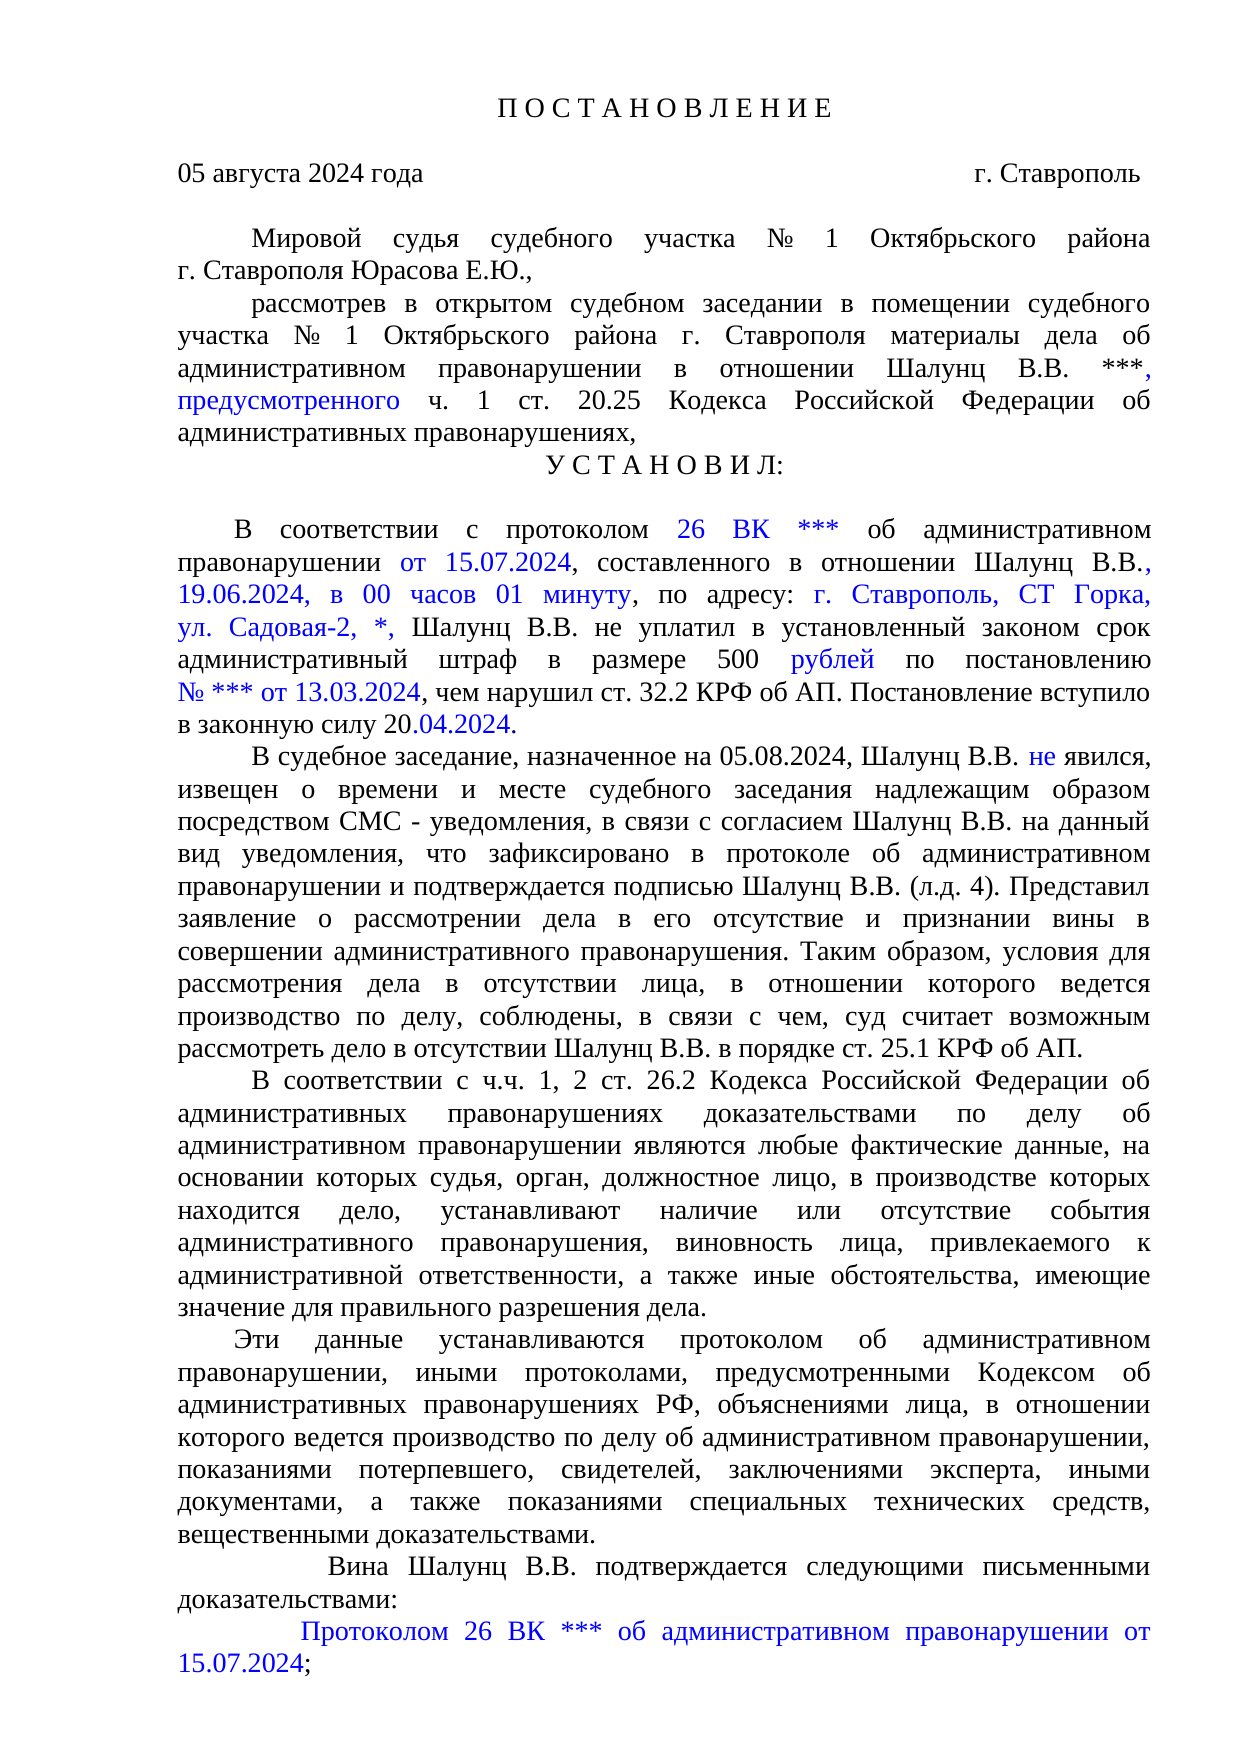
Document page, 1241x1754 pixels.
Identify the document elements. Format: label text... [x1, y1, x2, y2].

text Вина Шалунц В.В. подтверждается следующими письменными доказательствами: [177, 1549, 1152, 1614]
text Протоколом 26 ВК *** об административном правонарушении от 15.07.2024; [177, 1614, 1152, 1679]
text У С Т А Н О В И Л: [177, 448, 1152, 480]
text 05 августа 2024 года г. Ставрополь [177, 156, 1152, 189]
text Мировой судья судебного участка № 1 Октябрьского района г. Ставрополя Юрасова Е.Ю., [177, 221, 1152, 286]
text рассмотрев в открытом судебном заседании в помещении судебного участка № 1 Октябрьского района г. Ставрополя материалы дела об административном правонарушении в отношении Шалунц В.В. ***, предусмотренного ч. 1 ст. 20.25 Кодекса Российской Федерации об административных правонарушениях, [177, 286, 1152, 448]
text В судебное заседание, назначенное на 05.08.2024, Шалунц В.В. не явился, извещен о времени и месте судебного заседания надлежащим образом посредством СМС - уведомления, в связи с согласием Шалунц В.В. на данный вид уведомления, что зафиксировано в протоколе об административном правонарушении и подтверждается подписью Шалунц В.В. (л.д. 4). Представил заявление о рассмотрении дела в его отсутствие и признании вины в совершении административного правонарушения. Таким образом, условия для рассмотрения дела в отсутствии лица, в отношении которого ведется производство по делу, соблюдены, в связи с чем, суд считает возможным рассмотреть дело в отсутствии Шалунц В.В. в порядке ст. 25.1 КРФ об АП. [177, 739, 1152, 1063]
text Эти данные устанавливаются протоколом об административном правонарушении, иными протоколами, предусмотренными Кодексом об административных правонарушениях РФ, объяснениями лица, в отношении которого ведется производство по делу об административном правонарушении, показаниями потерпевшего, свидетелей, заключениями эксперта, иными документами, а также показаниями специальных технических средств, вещественными доказательствами. [177, 1322, 1152, 1549]
text В соответствии с ч.ч. 1, 2 ст. 26.2 Кодекса Российской Федерации об административных правонарушениях доказательствами по делу об административном правонарушении являются любые фактические данные, на основании которых судья, орган, должностное лицо, в производстве которых находится дело, устанавливают наличие или отсутствие события административного правонарушения, виновность лица, привлекаемого к административной ответственности, а также иные обстоятельства, имеющие значение для правильного разрешения дела. [177, 1063, 1152, 1322]
text П О С Т А Н О В Л Е Н И Е [177, 91, 1152, 124]
text В соответствии с протоколом 26 ВК *** об административном правонарушении от 15.07.2024, составленного в отношении Шалунц В.В., 19.06.2024, в 00 часов 01 минуту, по адресу: г. Ставрополь, СТ Горка, ул. Садовая-2, *, Шалунц В.В. не уплатил в установленный законом срок административный штраф в размере 500 рублей по постановлению № *** от 13.03.2024, чем нарушил ст. 32.2 КРФ об АП. Постановление вступило в законную силу 20.04.2024. [177, 513, 1152, 739]
